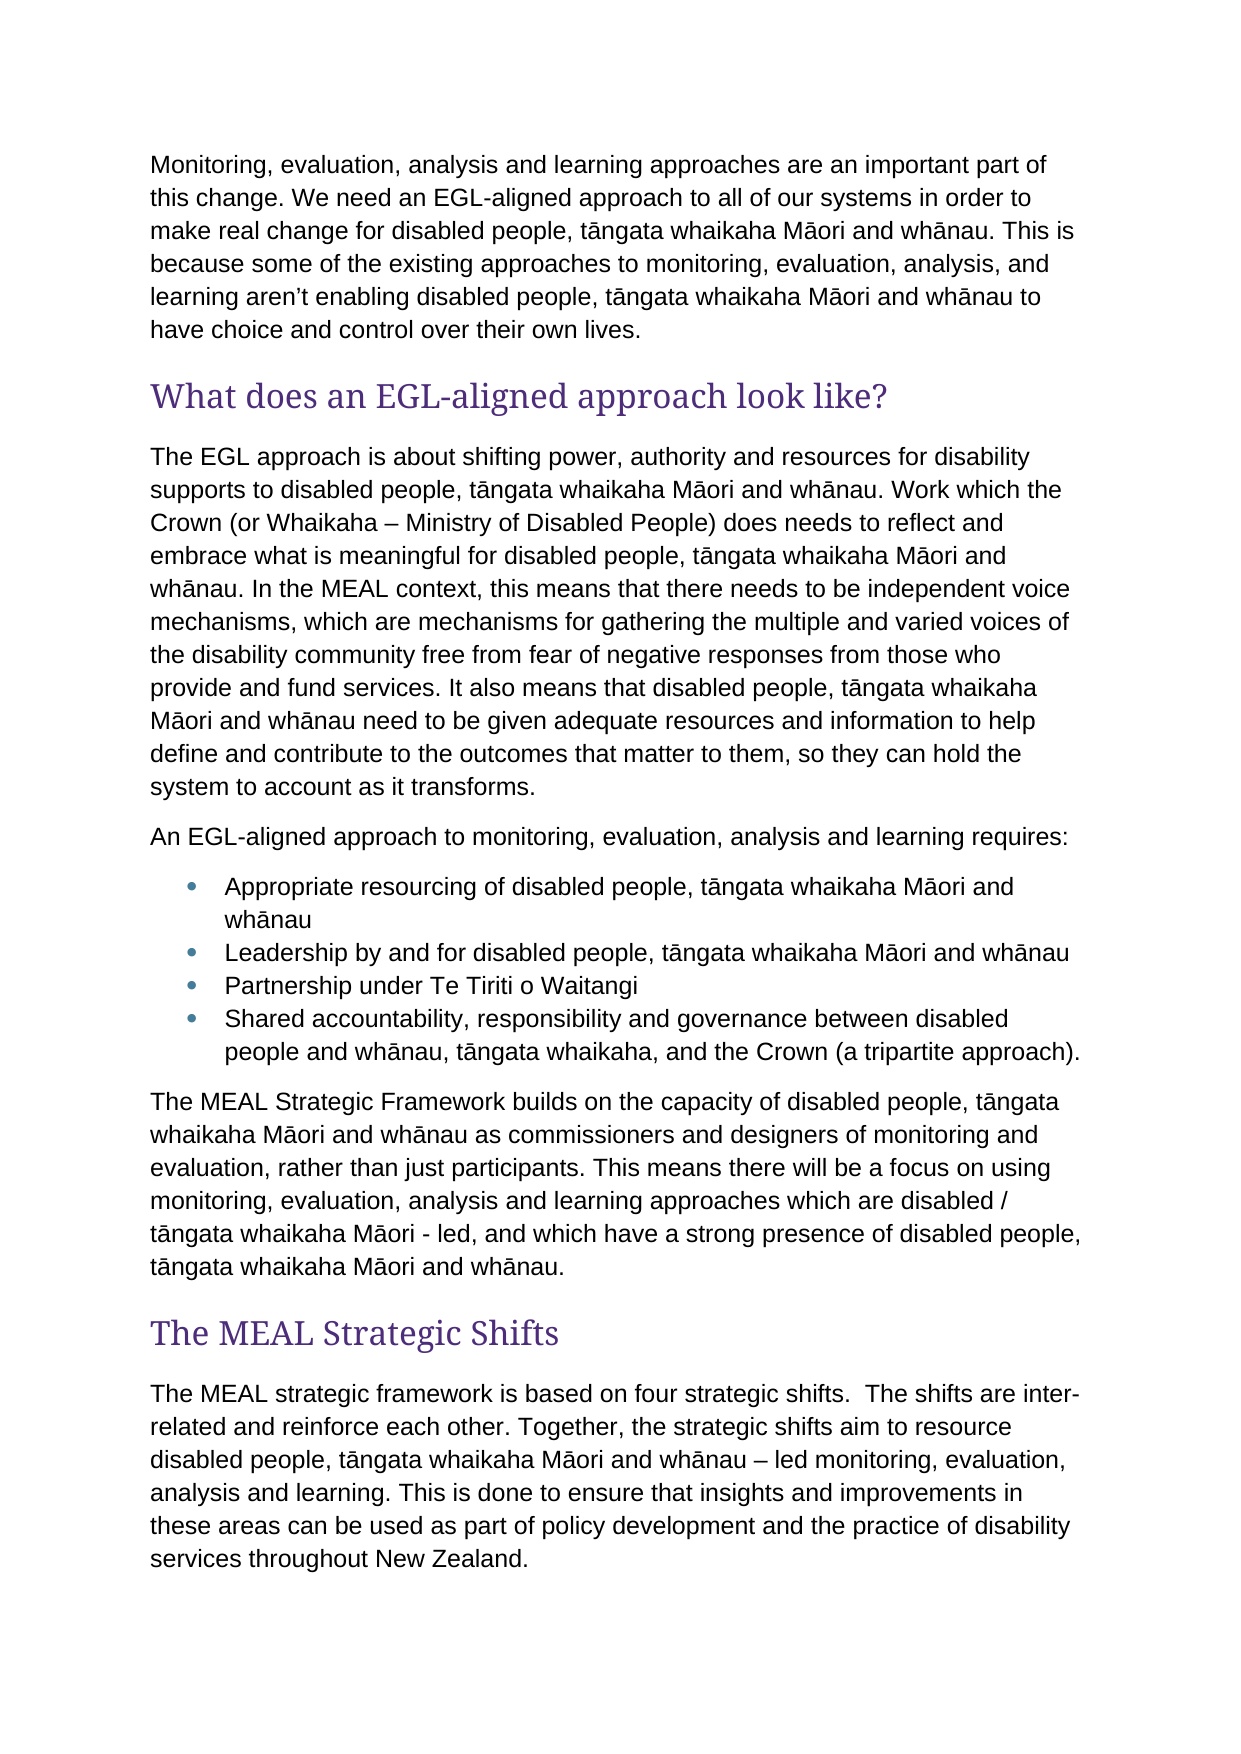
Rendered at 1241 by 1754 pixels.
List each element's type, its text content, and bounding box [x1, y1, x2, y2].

subtitle The MEAL Strategic Shifts [150, 1310, 1090, 1355]
text The MEAL strategic framework is based on four strategic shifts. The shifts are inter-related and reinforce each other. Together, the strategic shifts aim to resource disabled people, tāngata whaikaha Māori and whānau – led monitoring, evaluation, analysis and learning. This is done to ensure that insights and improvements in these areas can be used as part of policy development and the practice of disability services throughout New Zealand. [150, 1379, 1090, 1573]
list Partnership under Te Tiriti o Waitangi [187, 971, 1090, 1000]
list Shared accountability, responsibility and governance between disabled people and whānau, tāngata whaikaha, and the Crown (a tripartite approach). [187, 1004, 1090, 1066]
list Appropriate resourcing of disabled people, tāngata whaikaha Māori and whānau [187, 872, 1090, 933]
subtitle What does an EGL-aligned approach look like? [150, 373, 1090, 418]
text An EGL-aligned approach to monitoring, evaluation, analysis and learning requires: [150, 822, 1090, 851]
text Monitoring, evaluation, analysis and learning approaches are an important part of this change. We need an EGL-aligned approach to all of our systems in order to make real change for disabled people, tāngata whaikaha Māori and whānau. This is because some of the existing approaches to monitoring, evaluation, analysis, and learning aren’t enabling disabled people, tāngata whaikaha Māori and whānau to have choice and control over their own lives. [150, 150, 1090, 344]
text The EGL approach is about shifting power, authority and resources for disability supports to disabled people, tāngata whaikaha Māori and whānau. Work which the Crown (or Whaikaha – Ministry of Disabled People) does needs to reflect and embrace what is meaningful for disabled people, tāngata whaikaha Māori and whānau. In the MEAL context, this means that there needs to be independent voice mechanisms, which are mechanisms for gathering the multiple and varied voices of the disability community free from fear of negative responses from those who provide and fund services. It also means that disabled people, tāngata whaikaha Māori and whānau need to be given adequate resources and information to help define and contribute to the outcomes that matter to them, so they can hold the system to account as it transforms. [150, 442, 1090, 801]
text The MEAL Strategic Framework builds on the capacity of disabled people, tāngata whaikaha Māori and whānau as commissioners and designers of monitoring and evaluation, rather than just participants. This means there will be a focus on using monitoring, evaluation, analysis and learning approaches which are disabled / tāngata whaikaha Māori - led, and which have a strong presence of disabled people, tāngata whaikaha Māori and whānau. [150, 1087, 1090, 1281]
list Leadership by and for disabled people, tāngata whaikaha Māori and whānau [187, 938, 1090, 967]
